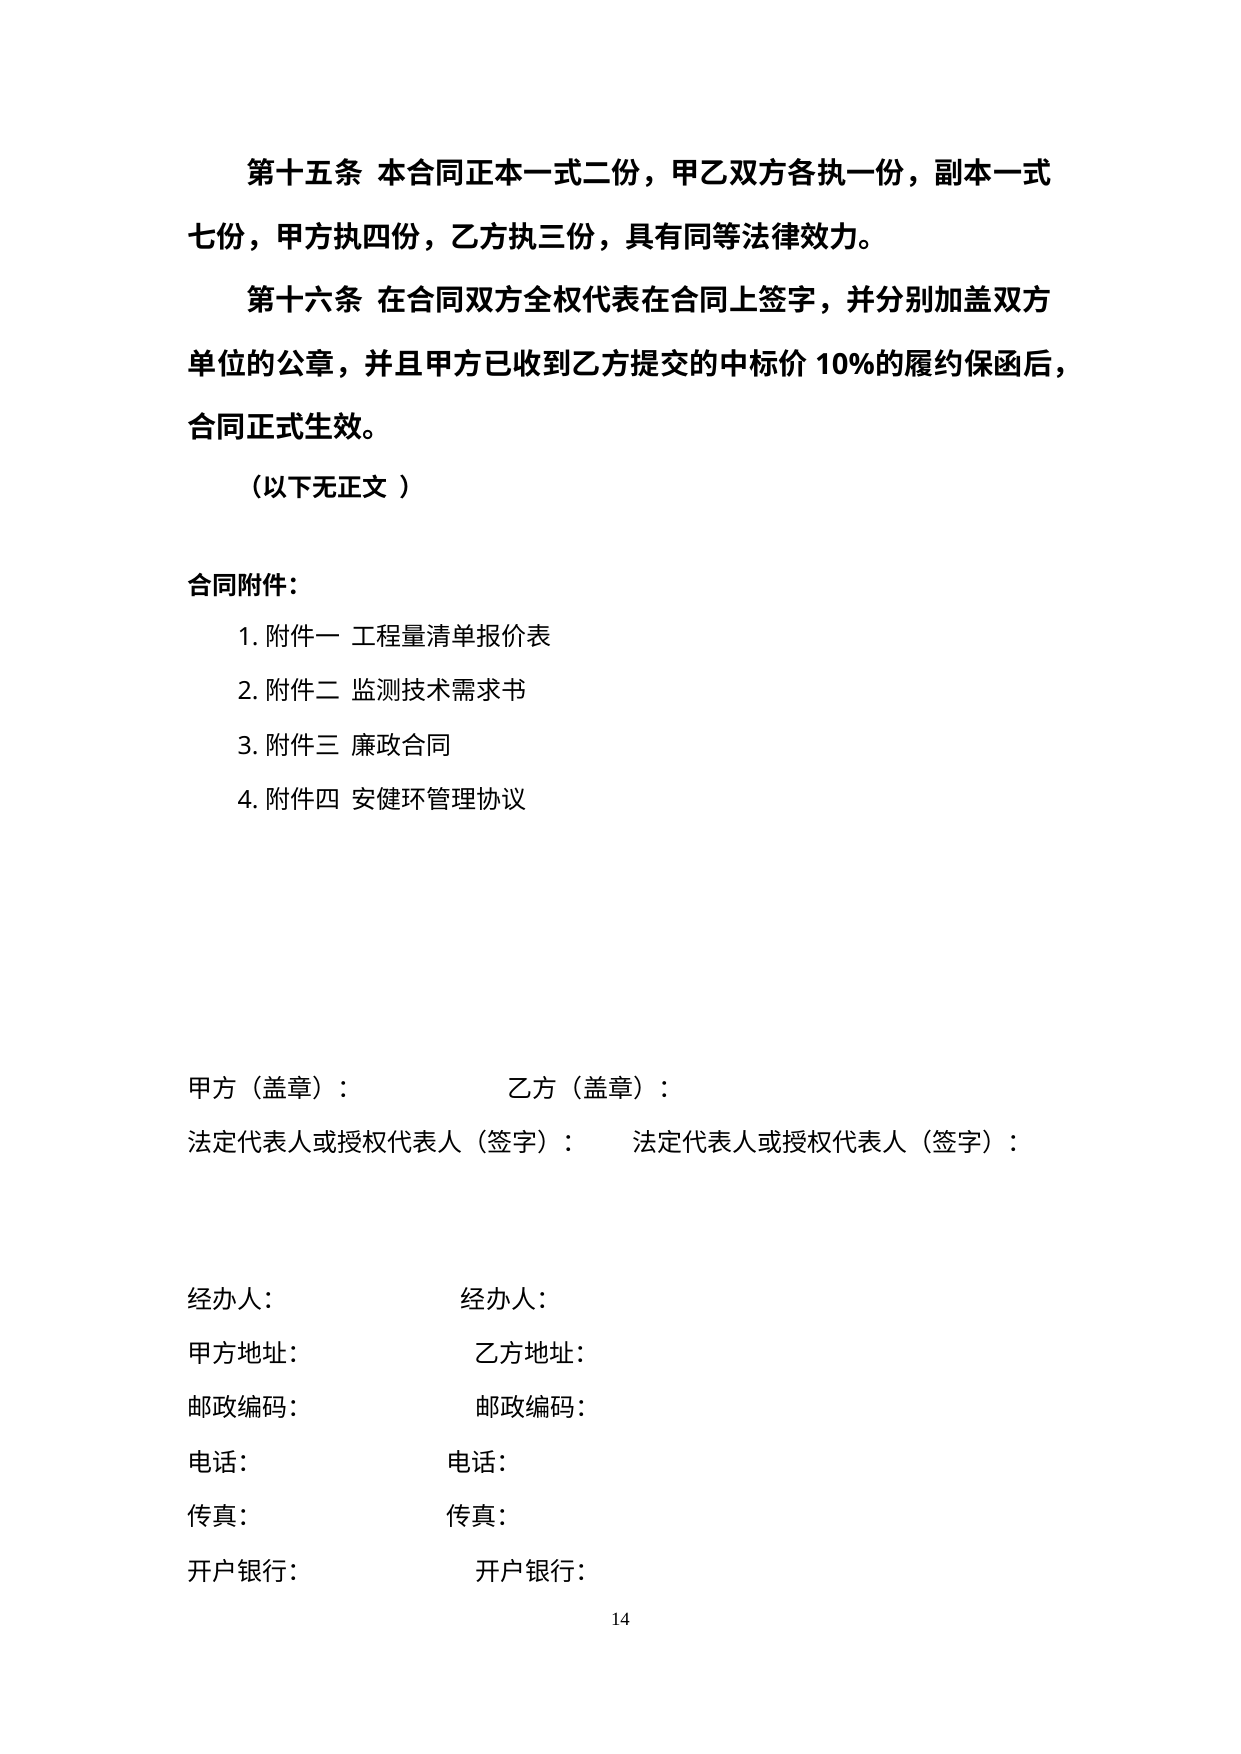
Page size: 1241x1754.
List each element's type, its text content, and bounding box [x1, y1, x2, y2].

text 4. 附件四 安健环管理协议 [187, 779, 1053, 816]
text 1. 附件一 工程量清单报价表 [187, 616, 1053, 653]
text 第十六条 在合同双方全权代表在合同上签字，并分别加盖双方单位的公章，并且甲方已收到乙方提交的中标价10%的履约保函后，合同正式生效。 [187, 277, 1053, 446]
text 开户银行： 开户银行： [187, 1551, 1053, 1587]
text 甲方（盖章）： 乙方（盖章）： [187, 1068, 1053, 1104]
text 法定代表人或授权代表人（签字）： 法定代表人或授权代表人（签字）： [187, 1123, 1053, 1159]
text （以下无正文 ） [187, 467, 1053, 503]
text 2. 附件二 监测技术需求书 [187, 671, 1053, 707]
text 第十五条 本合同正本一式二份，甲乙双方各执一份，副本一式七份，甲方执四份，乙方执三份，具有同等法律效力。 [187, 150, 1053, 256]
text 电话： 电话： [187, 1442, 1053, 1478]
text 传真： 传真： [187, 1497, 1053, 1533]
text 3. 附件三 廉政合同 [187, 725, 1053, 761]
text 经办人： 经办人： [187, 1279, 1053, 1315]
text 甲方地址： 乙方地址： [187, 1333, 1053, 1370]
text 邮政编码： 邮政编码： [187, 1388, 1053, 1424]
text 合同附件： [187, 566, 1053, 602]
